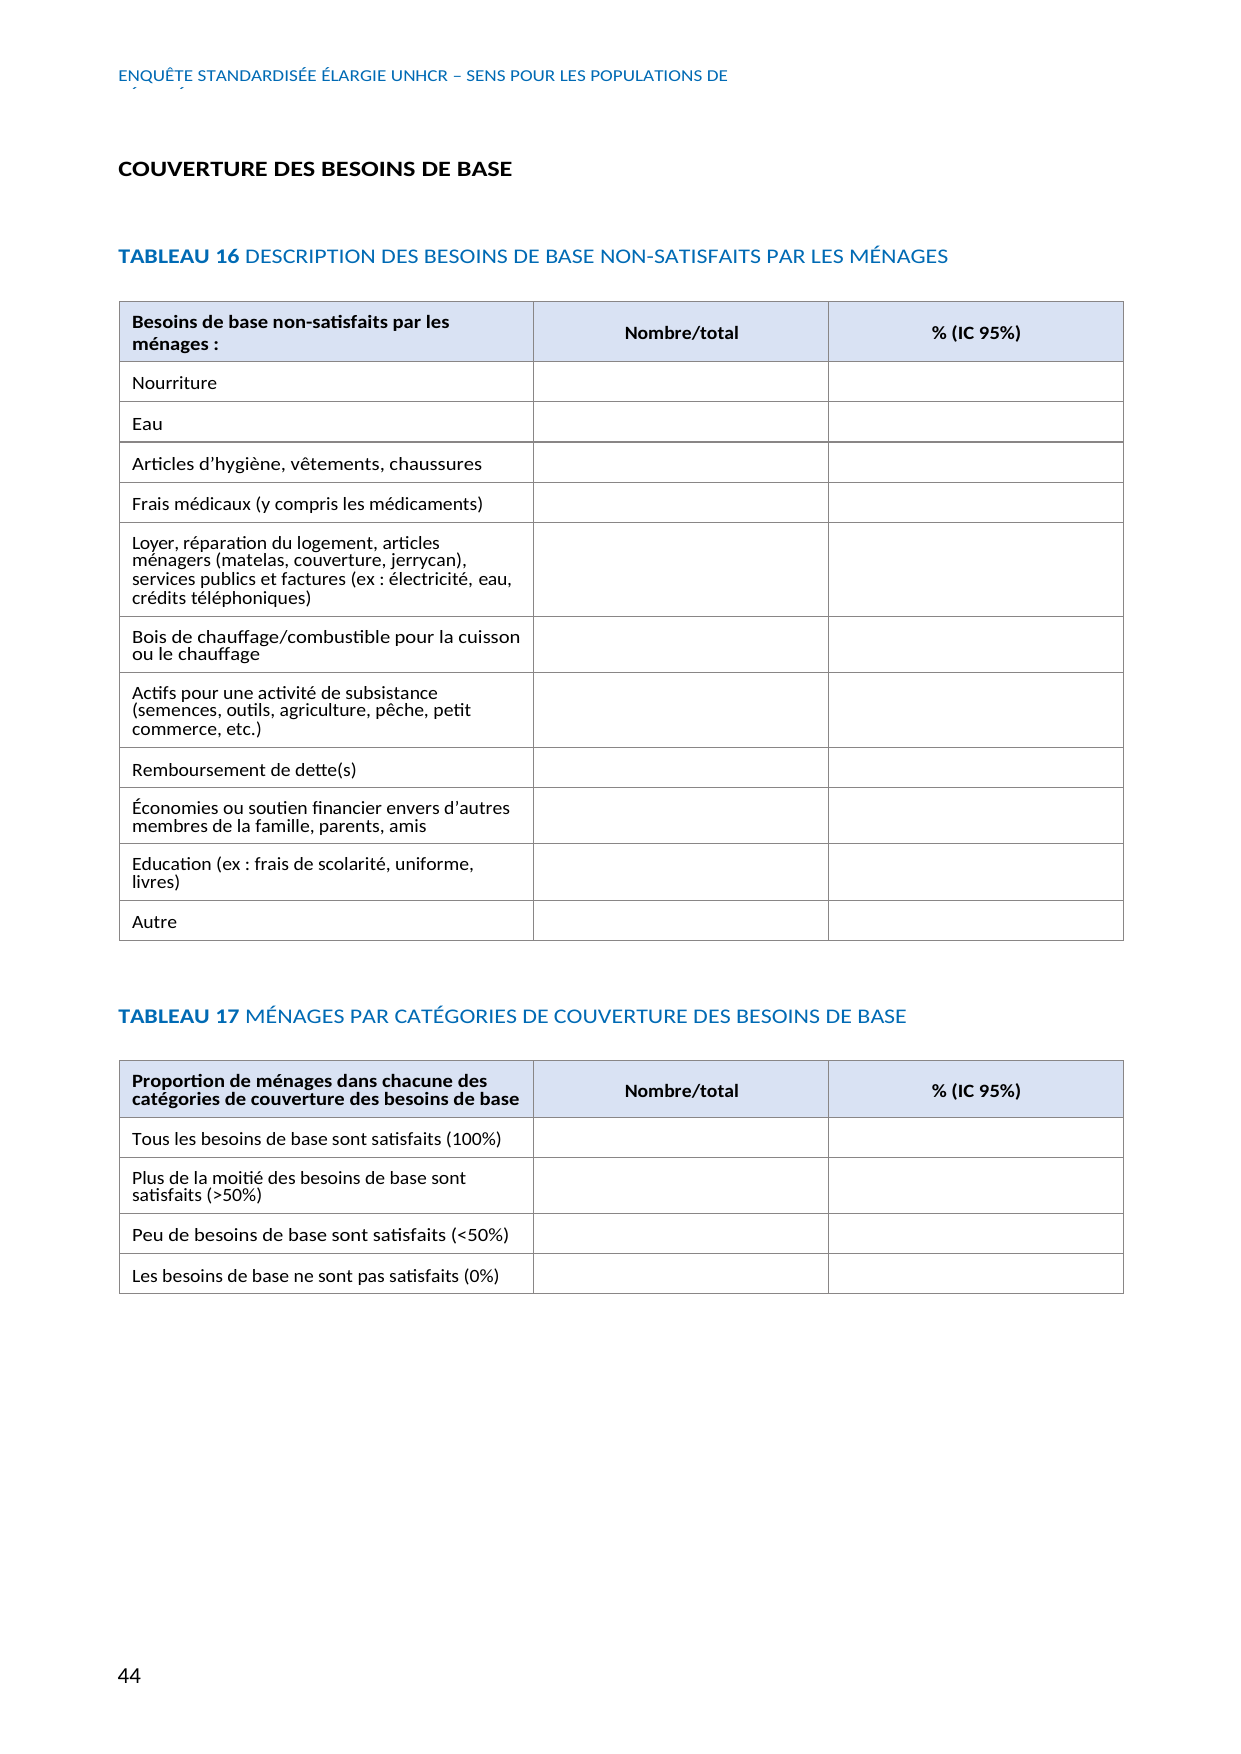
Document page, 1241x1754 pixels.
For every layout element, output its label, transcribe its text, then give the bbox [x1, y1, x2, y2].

table_cell [829, 1118, 1123, 1157]
table_cell [534, 748, 828, 787]
table_cell [534, 443, 828, 482]
table_header Besoins de base non-satisfaits par les ménages : [120, 302, 533, 361]
table_cell Plus de la moitié des besoins de base sont satisfaits (>50%) [120, 1158, 533, 1213]
table_cell [829, 748, 1123, 787]
table_cell Actifs pour une activité de subsistance (semences, outils, agriculture, pêche, petit commerce, etc.) [120, 673, 533, 747]
table_cell Eau [120, 402, 533, 441]
table_cell [829, 1254, 1123, 1293]
table_cell [829, 901, 1123, 940]
table_cell Loyer, réparation du logement, articles ménagers (matelas, couverture, jerrycan), services publics et factures (ex : électricité, eau, crédits téléphoniques) [120, 523, 533, 616]
table_header % (IC 95%) [829, 302, 1123, 361]
subtitle COUVERTURE DES BESOINS DE BASE [118, 155, 1201, 182]
table_cell Peu de besoins de base sont satisfaits (<50%) [120, 1214, 533, 1253]
table_cell Économies ou soutien financier envers d’autres membres de la famille, parents, amis [120, 788, 533, 843]
table_cell [534, 362, 828, 401]
table_cell [534, 483, 828, 522]
table_cell [534, 788, 828, 843]
table_cell Frais médicaux (y compris les médicaments) [120, 483, 533, 522]
text TABLEAU 16 DESCRIPTION DES BESOINS DE BASE NON-SATISFAITS PAR LES MÉNAGES [118, 244, 1201, 269]
table_cell [829, 1214, 1123, 1253]
table_cell [829, 483, 1123, 522]
table_cell [829, 443, 1123, 482]
table_cell [534, 1118, 828, 1157]
table_cell [534, 1214, 828, 1253]
table_cell [829, 788, 1123, 843]
table_cell [534, 402, 828, 441]
table_cell Remboursement de dette(s) [120, 748, 533, 787]
table_cell [534, 617, 828, 672]
table_cell [534, 901, 828, 940]
text TABLEAU 17 MÉNAGES PAR CATÉGORIES DE COUVERTURE DES BESOINS DE BASE [118, 1003, 1201, 1028]
table_cell [829, 402, 1123, 441]
table_cell [829, 617, 1123, 672]
table_cell [829, 844, 1123, 899]
table_cell Autre [120, 901, 533, 940]
table_cell Articles d’hygiène, vêtements, chaussures [120, 443, 533, 482]
table_cell Bois de chauffage/combustible pour la cuisson ou le chauffage [120, 617, 533, 672]
table_cell Education (ex : frais de scolarité, uniforme, livres) [120, 844, 533, 899]
table_cell Tous les besoins de base sont satisfaits (100%) [120, 1118, 533, 1157]
table_cell Les besoins de base ne sont pas satisfaits (0%) [120, 1254, 533, 1293]
table_cell [829, 523, 1123, 616]
table_cell [534, 523, 828, 616]
table_cell Nourriture [120, 362, 533, 401]
table_header % (IC 95%) [829, 1061, 1123, 1117]
table_header Nombre/total [534, 1061, 828, 1117]
table_cell [534, 673, 828, 747]
table_cell [534, 1254, 828, 1293]
table_header Proportion de ménages dans chacune des catégories de couverture des besoins de base [120, 1061, 533, 1117]
table_cell [534, 1158, 828, 1213]
table_cell [534, 844, 828, 899]
table_header Nombre/total [534, 302, 828, 361]
table_cell [829, 362, 1123, 401]
table_cell [829, 1158, 1123, 1213]
table_cell [829, 673, 1123, 747]
